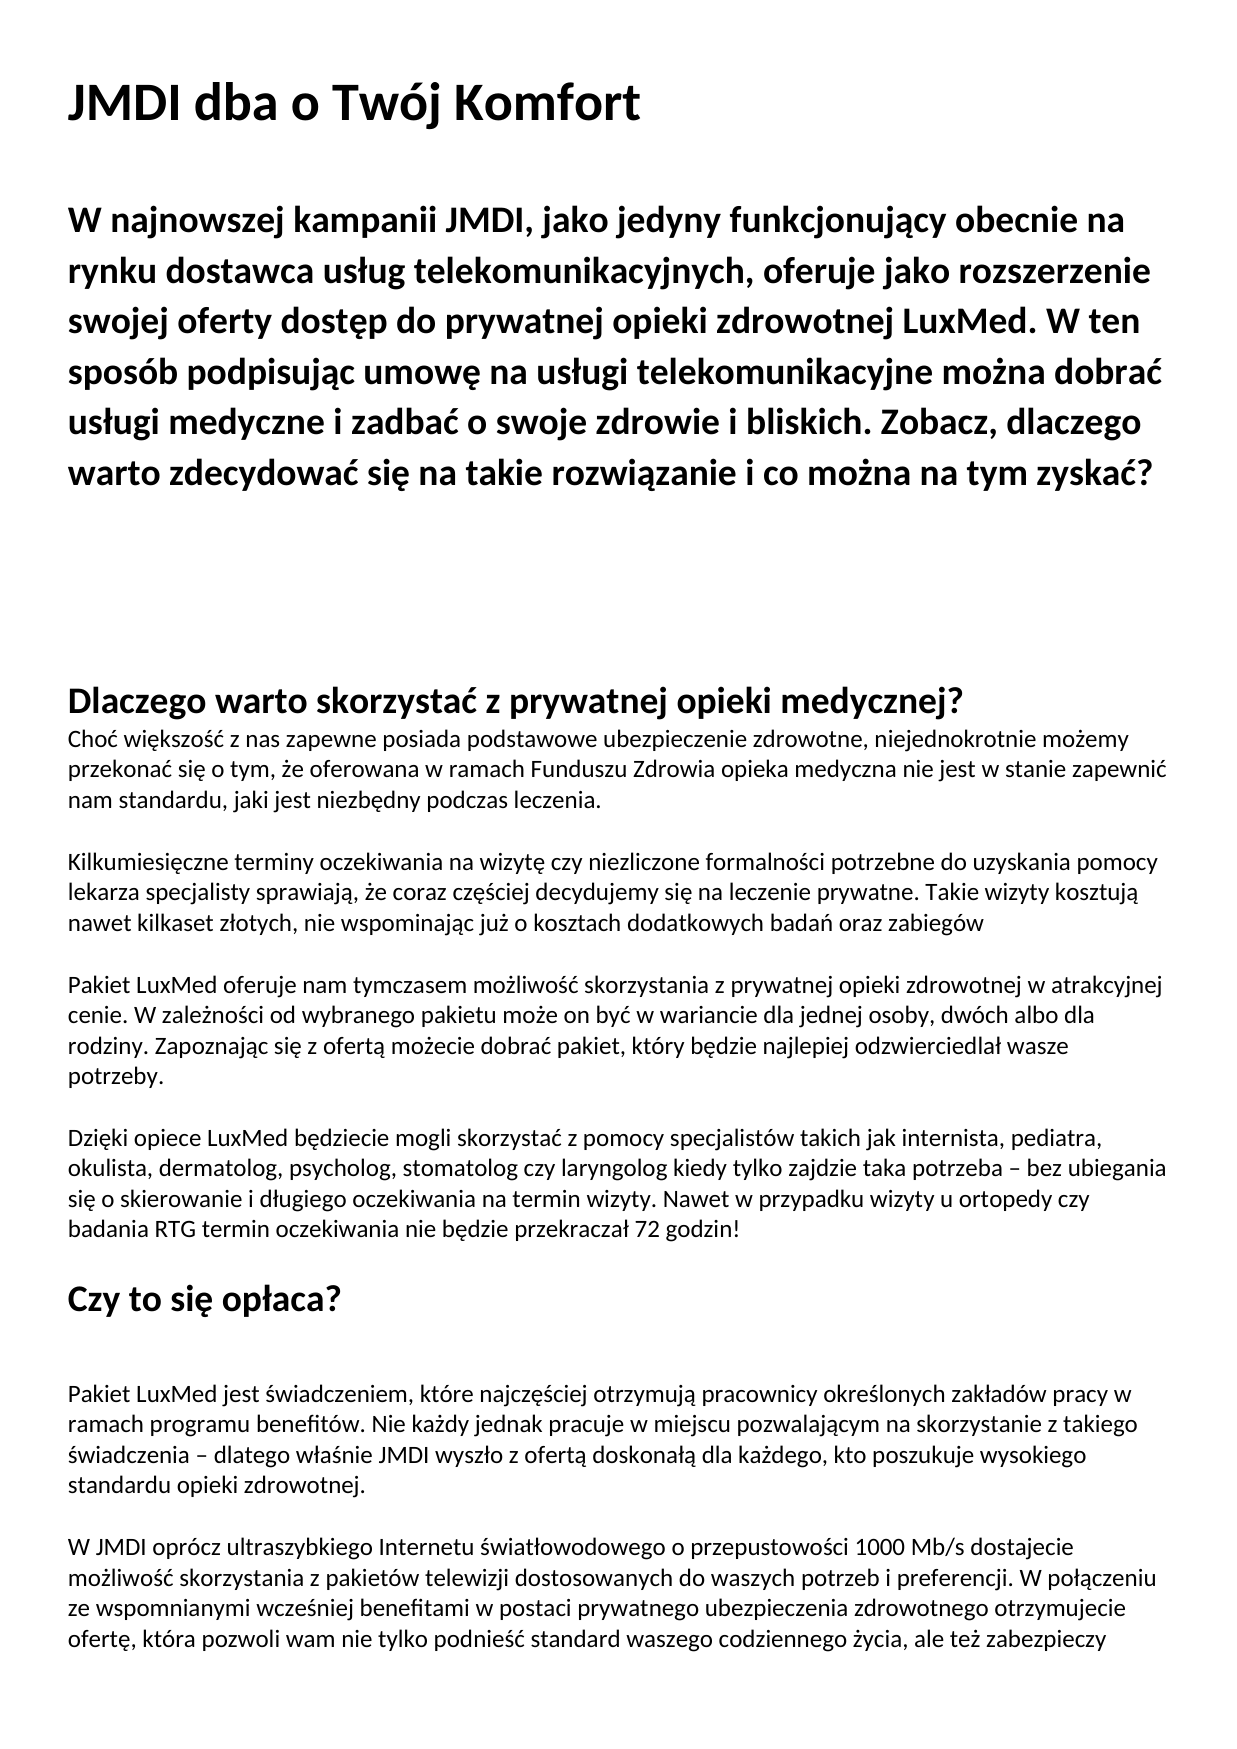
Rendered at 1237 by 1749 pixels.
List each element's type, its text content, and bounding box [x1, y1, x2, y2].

text W najnowszej kampanii JMDI, jako jedyny funkcjonujący obecnie na rynku dostawca usług telekomunikacyjnych, oferuje jako rozszerzenie swojej oferty dostęp do prywatnej opieki zdrowotnej LuxMed. W ten sposób podpisując umowę na usługi telekomunikacyjne można dobrać usługi medyczne i zadbać o swoje zdrowie i bliskich. Zobacz, dlaczego warto zdecydować się na takie rozwiązanie i co można na tym zyskać? [68, 196, 1169, 494]
text JMDI dba o Twój Komfort [68, 68, 1169, 134]
text Choć większość z nas zapewne posiada podstawowe ubezpieczenie zdrowotne, niejednokrotnie możemy przekonać się o tym, że oferowana w ramach Funduszu Zdrowia opieka medyczna nie jest w stanie zapewnić nam standardu, jaki jest niezbędny podczas leczenia. [68, 723, 1169, 815]
text Czy to się opłaca? [68, 1275, 1169, 1321]
text Dlaczego warto skorzystać z prywatnej opieki medycznej? [68, 677, 1169, 723]
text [68, 1531, 1169, 1653]
text Pakiet LuxMed jest świadczeniem, które najczęściej otrzymują pracownicy określonych zakładów pracy w ramach programu benefitów. Nie każdy jednak pracuje w miejscu pozwalającym na skorzystanie z takiego świadczenia – dlatego właśnie JMDI wyszło z ofertą doskonałą dla każdego, kto poszukuje wysokiego standardu opieki zdrowotnej. [68, 1378, 1169, 1500]
text Dzięki opiece LuxMed będziecie mogli skorzystać z pomocy specjalistów takich jak internista, pediatra, okulista, dermatolog, psycholog, stomatolog czy laryngolog kiedy tylko zajdzie taka potrzeba – bez ubiegania się o skierowanie i długiego oczekiwania na termin wizyty. Nawet w przypadku wizyty u ortopedy czy badania RTG termin oczekiwania nie będzie przekraczał 72 godzin! [68, 1122, 1169, 1244]
text Kilkumiesięczne terminy oczekiwania na wizytę czy niezliczone formalności potrzebne do uzyskania pomocy lekarza specjalisty sprawiają, że coraz częściej decydujemy się na leczenie prywatne. Takie wizyty kosztują nawet kilkaset złotych, nie wspominając już o kosztach dodatkowych badań oraz zabiegów [68, 846, 1169, 937]
text Pakiet LuxMed oferuje nam tymczasem możliwość skorzystania z prywatnej opieki zdrowotnej w atrakcyjnej cenie. W zależności od wybranego pakietu może on być w wariancie dla jednej osoby, dwóch albo dla rodziny. Zapoznając się z ofertą możecie dobrać pakiet, który będzie najlepiej odzwierciedlał wasze potrzeby. [68, 969, 1169, 1091]
